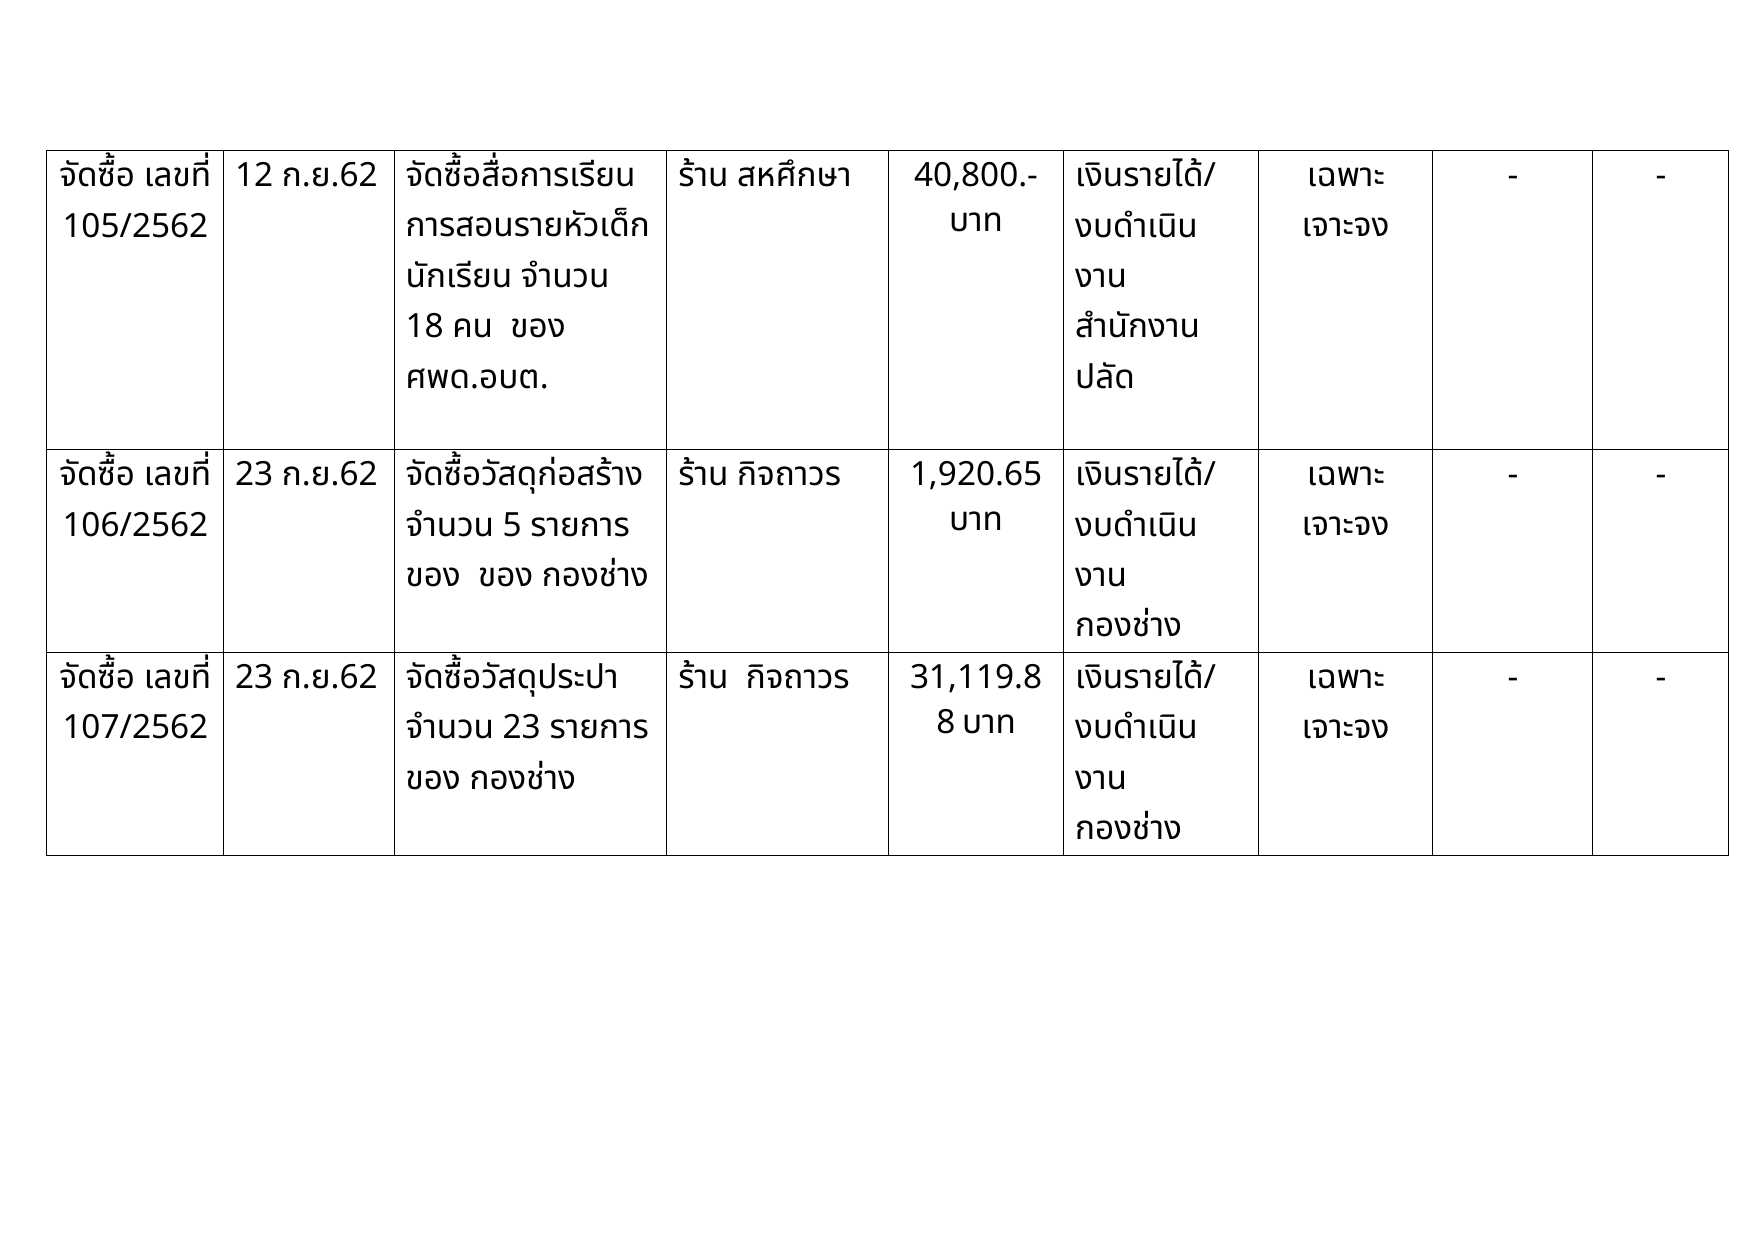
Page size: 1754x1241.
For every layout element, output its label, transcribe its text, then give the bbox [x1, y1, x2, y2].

table_cell 40,800.-บาท [889, 151, 1063, 449]
table_cell 12 ก.ย.62 [224, 151, 394, 449]
table_cell จัดซื้อวัสดุประปา จำนวน 23 รายการ ของ กองช่าง [395, 653, 666, 855]
table_cell เฉพาะเจาะจง [1259, 151, 1432, 449]
table_cell เฉพาะเจาะจง [1259, 653, 1432, 855]
table_cell เงินรายได้/ งบดำเนินงาน กองช่าง [1064, 653, 1258, 855]
table_cell ร้าน กิจถาวร [667, 653, 888, 855]
table_cell จัดซื้อ เลขที่ 106/2562 [47, 450, 223, 652]
table_cell ร้าน สหศึกษา [667, 151, 888, 449]
table_cell - [1593, 653, 1728, 855]
table_cell - [1433, 653, 1592, 855]
table_cell จัดซื้อ เลขที่ 105/2562 [47, 151, 223, 449]
table_cell ร้าน กิจถาวร [667, 450, 888, 652]
table_cell เฉพาะเจาะจง [1259, 450, 1432, 652]
table_cell เงินรายได้/ งบดำเนินงาน กองช่าง [1064, 450, 1258, 652]
table_cell จัดซื้อ เลขที่ 107/2562 [47, 653, 223, 855]
table_cell 23 ก.ย.62 [224, 450, 394, 652]
table_cell - [1433, 450, 1592, 652]
table_cell - [1593, 151, 1728, 449]
table_cell - [1593, 450, 1728, 652]
table_cell 31,119.88บาท [889, 653, 1063, 855]
table_cell - [1433, 151, 1592, 449]
table_cell 1,920.65 บาท [889, 450, 1063, 652]
table_cell จัดซื้อสื่อการเรียนการสอนรายหัวเด็กนักเรียน จำนวน 18 คน ของ ศพด.อบต. [395, 151, 666, 449]
table_cell จัดซื้อวัสดุก่อสร้าง จำนวน 5 รายการ ของ ของ กองช่าง [395, 450, 666, 652]
table_cell 23 ก.ย.62 [224, 653, 394, 855]
table_cell เงินรายได้/ งบดำเนินงาน สำนักงานปลัด [1064, 151, 1258, 449]
